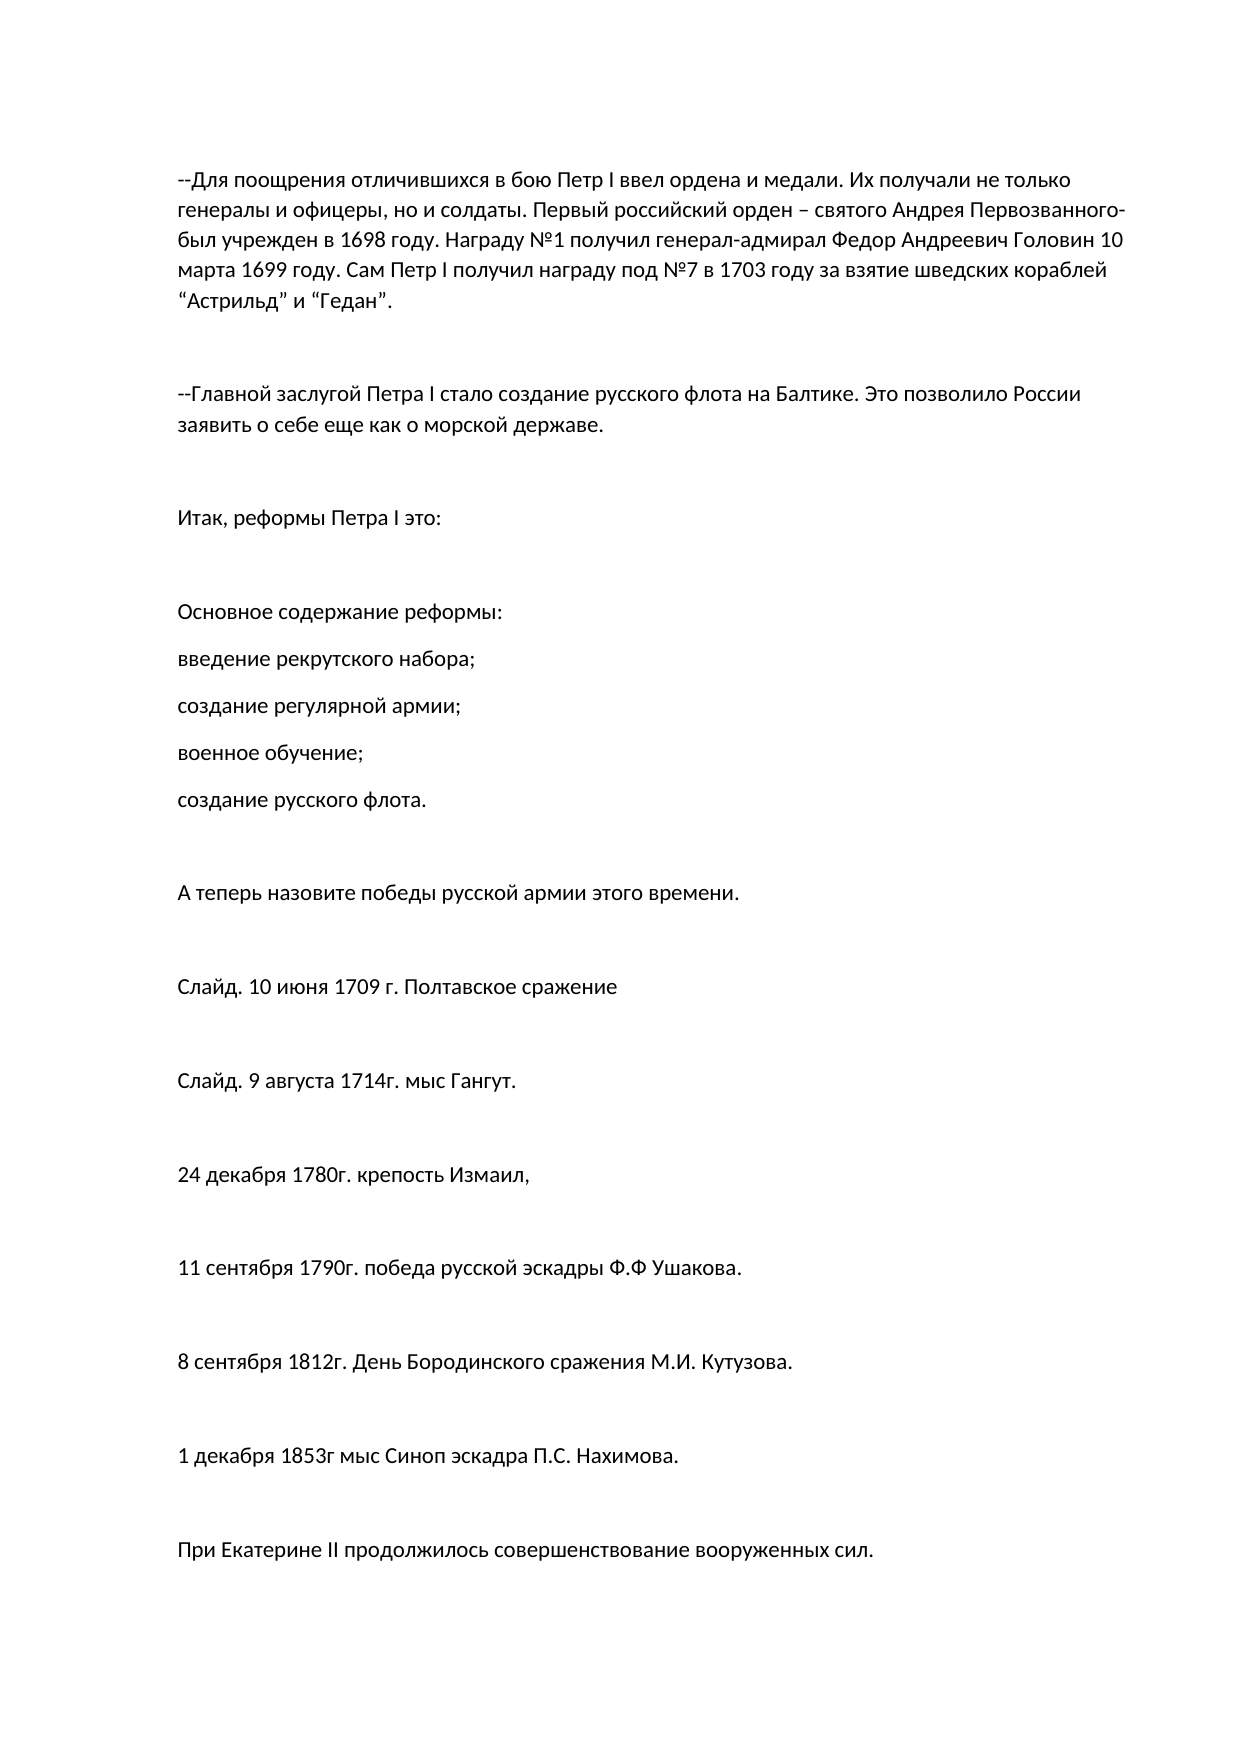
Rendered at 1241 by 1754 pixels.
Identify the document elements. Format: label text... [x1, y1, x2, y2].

text создание регулярной армии; [177, 691, 1152, 719]
text военное обучение; [177, 738, 1152, 766]
text Основное содержание реформы: [177, 597, 1152, 625]
text --Главной заслугой Петра I стало создание русского флота на Балтике. Это позволило России заявить о себе еще как о морской державе. [177, 379, 1152, 438]
text Слайд. 9 августа 1714г. мыс Гангут. [177, 1066, 1152, 1094]
text 1 декабря 1853г мыс Синоп эскадра П.С. Нахимова. [177, 1441, 1152, 1469]
text Слайд. 10 июня . Полтавское сражение [177, 972, 1152, 1000]
text создание русского флота. [177, 785, 1152, 813]
text При Екатерине II продолжилось совершенствование вооруженных сил. [177, 1535, 1152, 1563]
text --Для поощрения отличившихся в бою Петр I ввел ордена и медали. Их получали не только генералы и офицеры, но и солдаты. Первый российский орден – святого Андрея Первозванного- был учрежден в 1698 году. Награду №1 получил генерал-адмирал Федор Андреевич Головин 10 марта 1699 году. Сам Петр I получил награду под №7 в 1703 году за взятие шведских кораблей “Астрильд” и “Гедан”. [177, 165, 1152, 314]
text введение рекрутского набора; [177, 644, 1152, 672]
text Итак, реформы Петра I это: [177, 503, 1152, 532]
text 8 сентября 1812г. День Бородинского сражения М.И. Кутузова. [177, 1347, 1152, 1375]
text А теперь назовите победы русской армии этого времени. [177, 878, 1152, 907]
text 24 декабря 1780г. крепость Измаил, [177, 1160, 1152, 1188]
text 11 сентября 1790г. победа русской эскадры Ф.Ф Ушакова. [177, 1253, 1152, 1282]
